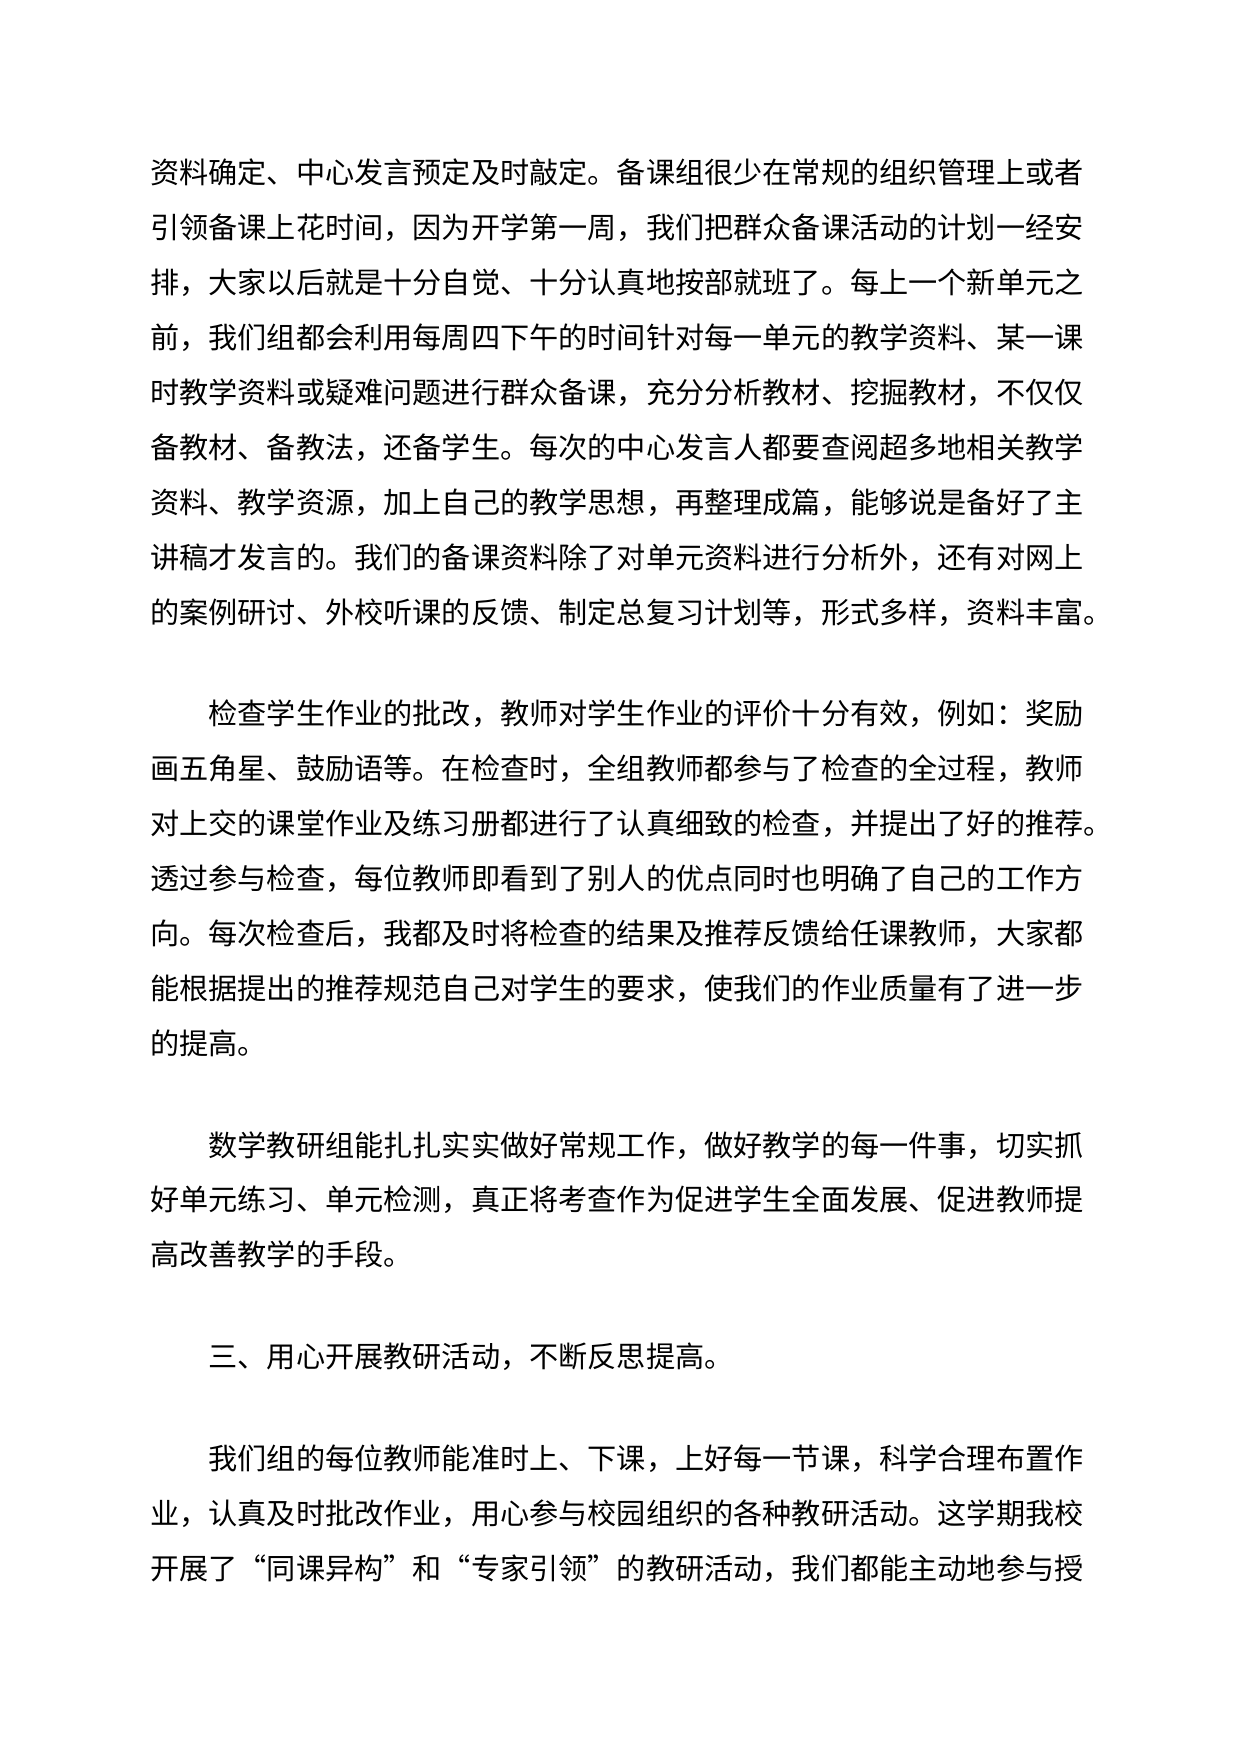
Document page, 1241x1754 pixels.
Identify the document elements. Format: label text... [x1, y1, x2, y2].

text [150, 1435, 1090, 1587]
text 三、用心开展教研活动，不断反思提高。 [150, 1334, 1090, 1376]
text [150, 150, 1090, 631]
text 数学教研组能扎扎实实做好常规工作，做好教学的每一件事，切实抓好单元练习、单元检测，真正将考查作为促进学生全面发展、促进教师提高改善教学的手段。 [150, 1122, 1090, 1274]
text 检查学生作业的批改，教师对学生作业的评价十分有效，例如：奖励画五角星、鼓励语等。在检查时，全组教师都参与了检查的全过程，教师对上交的课堂作业及练习册都进行了认真细致的检查，并提出了好的推荐。透过参与检查，每位教师即看到了别人的优点同时也明确了自己的工作方向。每次检查后，我都及时将检查的结果及推荐反馈给任课教师，大家都能根据提出的推荐规范自己对学生的要求，使我们的作业质量有了进一步的提高。 [150, 691, 1090, 1063]
